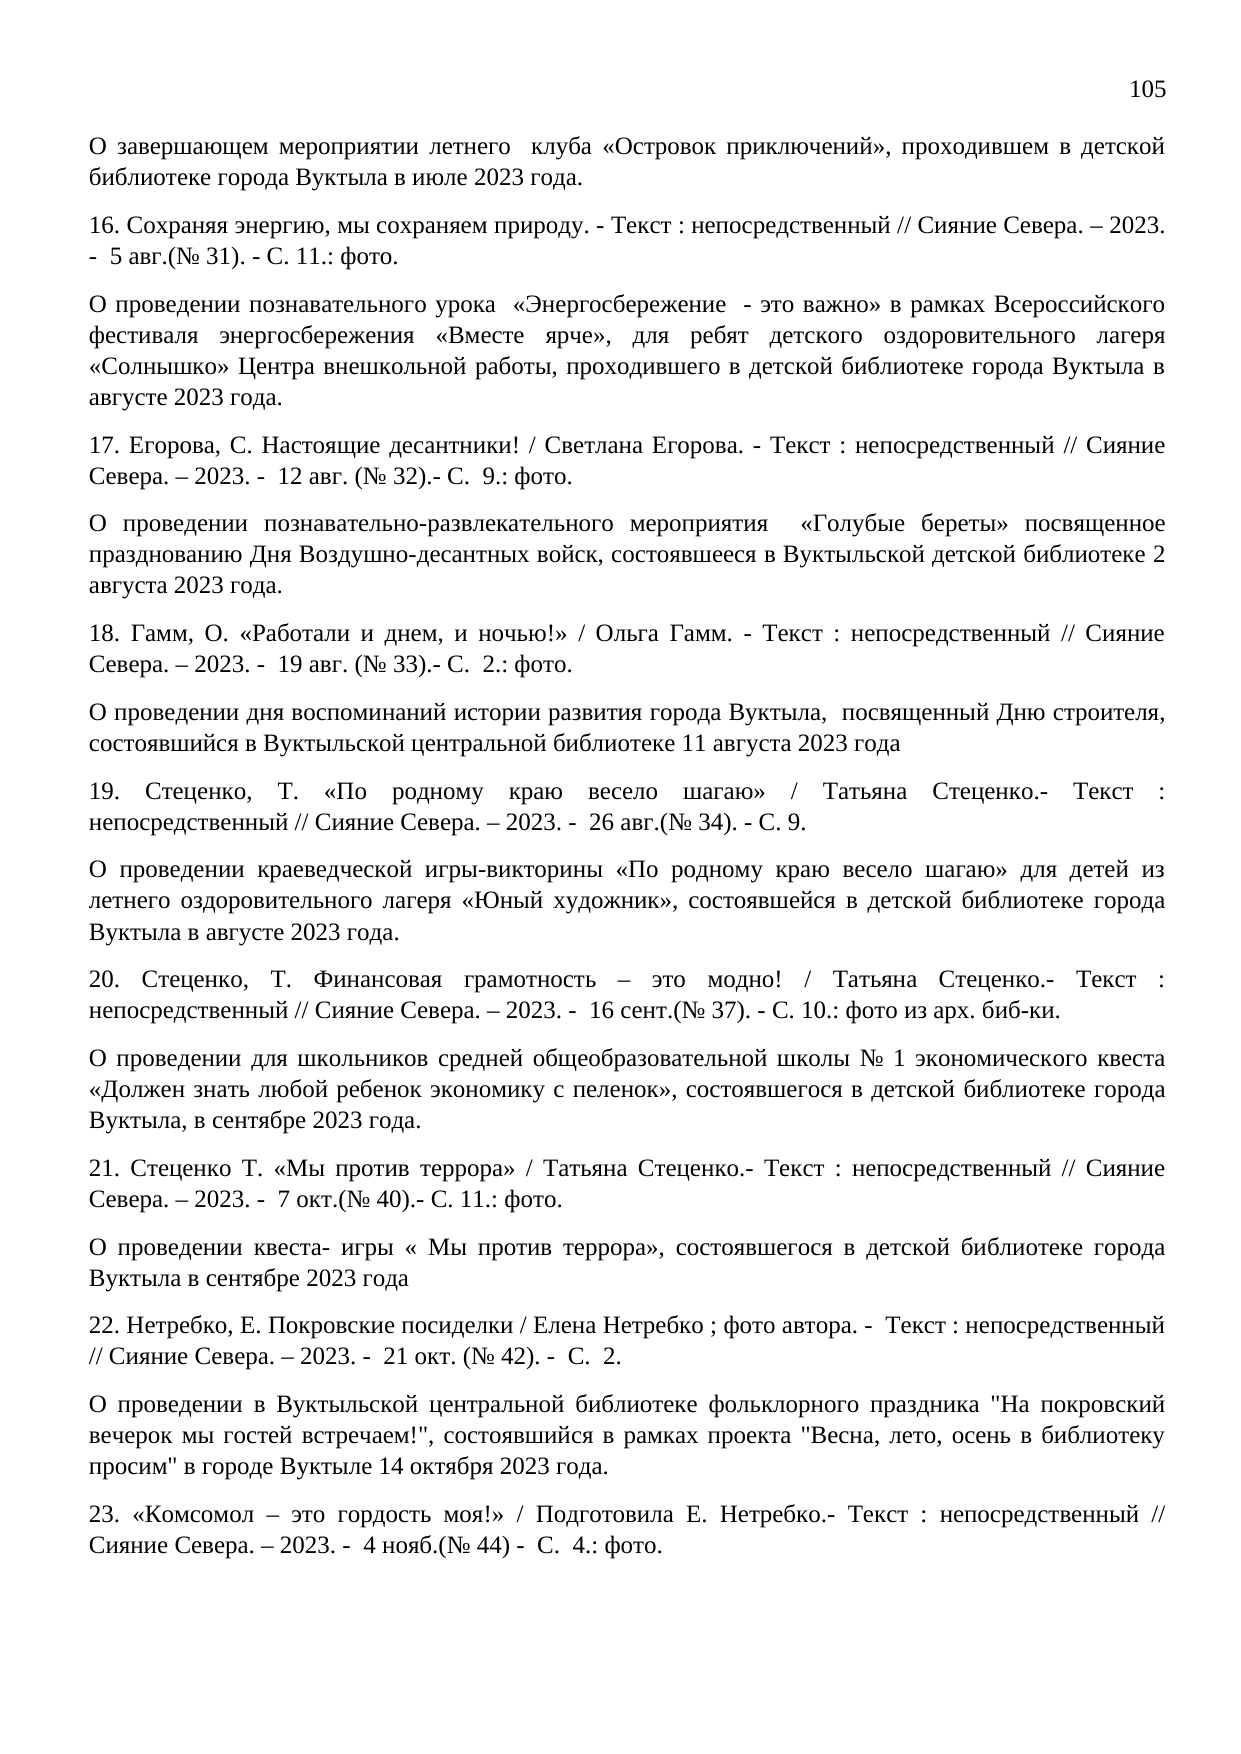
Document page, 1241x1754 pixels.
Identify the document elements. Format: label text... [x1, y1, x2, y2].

text О проведении дня воспоминаний истории развития города Вуктыла, посвященный Дню строителя, состоявшийся в Вуктыльской центральной библиотеке 11 августа 2023 года [89, 697, 1166, 757]
text О завершающем мероприятии летнего клуба «Островок приключений», проходившем в детской библиотеке города Вуктыла в июле 2023 года. [89, 131, 1166, 191]
text О проведении краеведческой игры-викторины «По родному краю весело шагаю» для детей из летнего оздоровительного лагеря «Юный художник», состоявшейся в детской библиотеке города Вуктыла в августе 2023 года. [89, 854, 1166, 945]
text О проведении для школьников средней общеобразовательной школы № 1 экономического квеста «Должен знать любой ребенок экономику с пеленок», состоявшегося в детской библиотеке города Вуктыла, в сентябре 2023 года. [89, 1043, 1166, 1134]
text 18. Гамм, О. «Работали и днем, и ночью!» / Ольга Гамм. - Текст : непосредственный // Сияние Севера. – 2023. - 19 авг. (№ 33).- С. 2.: фото. [89, 618, 1166, 678]
text О проведении познавательного урока «Энергосбережение - это важно» в рамках Всероссийского фестиваля энергосбережения «Вместе ярче», для ребят детского оздоровительного лагеря «Солнышко» Центра внешкольной работы, проходившего в детской библиотеке города Вуктыла в августе 2023 года. [89, 289, 1166, 411]
text 20. Стеценко, Т. Финансовая грамотность – это модно! / Татьяна Стеценко.- Текст : непосредственный // Сияние Севера. – 2023. - 16 сент.(№ 37). - С. 10.: фото из арх. биб-ки. [89, 964, 1166, 1024]
text О проведении квеста- игры « Мы против террора», состоявшегося в детской библиотеке города Вуктыла в сентябре 2023 года [89, 1232, 1166, 1291]
text 19. Стеценко, Т. «По родному краю весело шагаю» / Татьяна Стеценко.- Текст : непосредственный // Сияние Севера. – 2023. - 26 авг.(№ 34). - С. 9. [89, 776, 1166, 836]
text 16. Сохраняя энергию, мы сохраняем природу. - Текст : непосредственный // Сияние Севера. – 2023. - 5 авг.(№ 31). - С. 11.: фото. [89, 210, 1166, 270]
text 22. Нетребко, Е. Покровские посиделки / Елена Нетребко ; фото автора. - Текст : непосредственный // Сияние Севера. – 2023. - 21 окт. (№ 42). - С. 2. [89, 1310, 1166, 1370]
text О проведении познавательно-развлекательного мероприятия «Голубые береты» посвященное празднованию Дня Воздушно-десантных войск, состоявшееся в Вуктыльской детской библиотеке 2 августа 2023 года. [89, 508, 1166, 599]
text 23. «Комсомол – это гордость моя!» / Подготовила Е. Нетребко.- Текст : непосредственный // Сияние Севера. – 2023. - 4 нояб.(№ 44) - С. 4.: фото. [89, 1499, 1166, 1559]
text 17. Егорова, С. Настоящие десантники! / Светлана Егорова. - Текст : непосредственный // Сияние Севера. – 2023. - 12 авг. (№ 32).- С. 9.: фото. [89, 430, 1166, 489]
text О проведении в Вуктыльской центральной библиотеке фольклорного праздника "На покровский вечерок мы гостей встречаем!", состоявшийся в рамках проекта "Весна, лето, осень в библиотеку просим" в городе Вуктыле 14 октября 2023 года. [89, 1389, 1166, 1480]
text 21. Стеценко Т. «Мы против террора» / Татьяна Стеценко.- Текст : непосредственный // Сияние Севера. – 2023. - 7 окт.(№ 40).- С. 11.: фото. [89, 1153, 1166, 1213]
